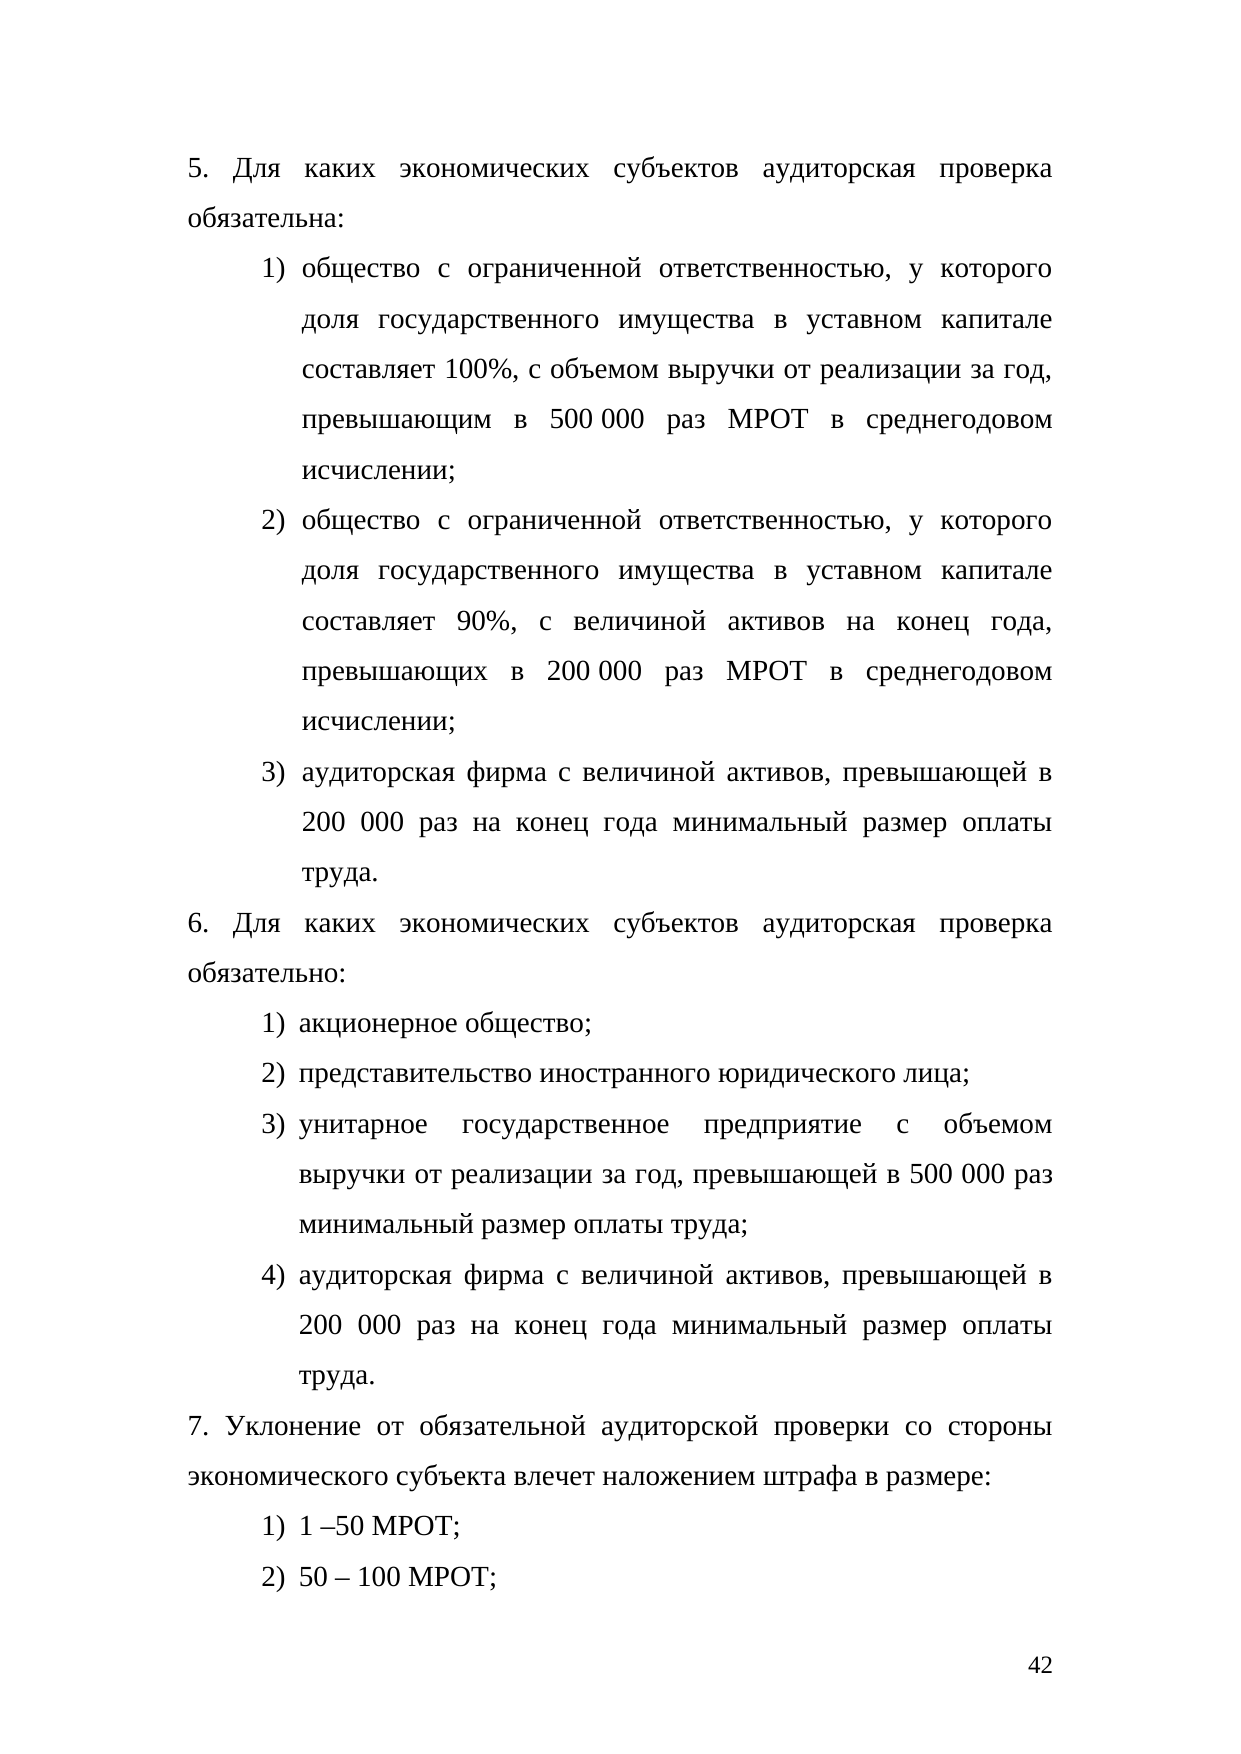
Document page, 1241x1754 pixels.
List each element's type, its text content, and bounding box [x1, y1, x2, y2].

list унитарное государственное предприятие с объемом выручки от реализации за год, превышающей в 500 000 раз минимальный размер оплаты труда; [261, 1106, 1053, 1240]
list общество с ограниченной ответственностью, у которого доля государственного имущества в уставном капитале составляет 100%, с объемом выручки от реализации за год, превышающим в 500 000 раз МРОТ в среднегодовом исчислении; [261, 251, 1053, 485]
text 5. Для каких экономических субъектов аудиторская проверка обязательна: [187, 150, 1053, 234]
list аудиторская фирма с величиной активов, превышающей в 200 000 раз на конец года минимальный размер оплаты труда. [261, 754, 1053, 888]
list 1 –50 МРОТ; [261, 1508, 1053, 1542]
list аудиторская фирма с величиной активов, превышающей в 200 000 раз на конец года минимальный размер оплаты труда. [261, 1257, 1053, 1391]
list 50 – 100 МРОТ; [261, 1559, 1053, 1592]
text 6. Для каких экономических субъектов аудиторская проверка обязательно: [187, 905, 1053, 988]
list общество с ограниченной ответственностью, у которого доля государственного имущества в уставном капитале составляет 90%, с величиной активов на конец года, превышающих в 200 000 раз МРОТ в среднегодовом исчислении; [261, 502, 1053, 737]
text 7. Уклонение от обязательной аудиторской проверки со стороны экономического субъекта влечет наложением штрафа в размере: [187, 1408, 1053, 1492]
list акционерное общество; [261, 1005, 1053, 1039]
list представительство иностранного юридического лица; [261, 1056, 1053, 1089]
